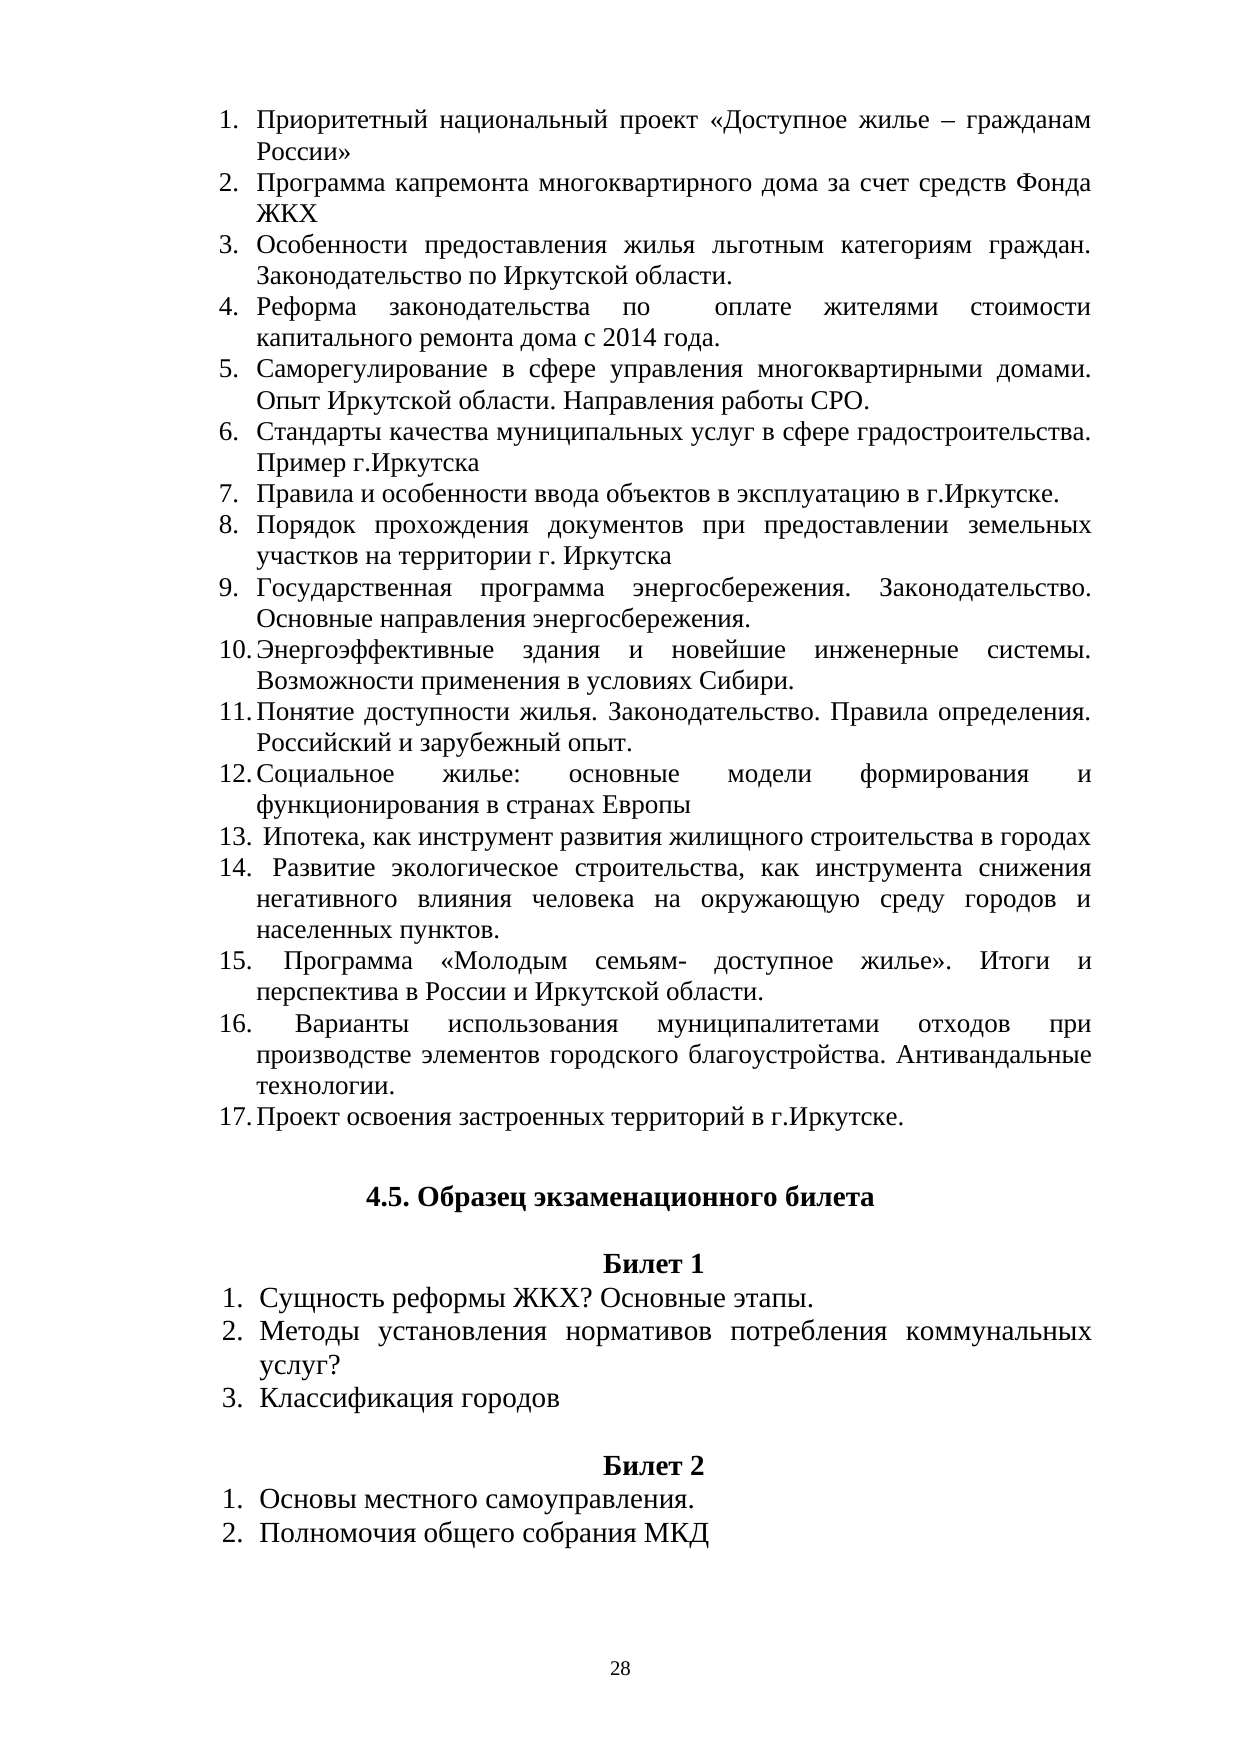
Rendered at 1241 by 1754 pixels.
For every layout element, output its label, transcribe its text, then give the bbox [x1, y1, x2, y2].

list Сущность реформы ЖКХ? Основные этапы. [222, 1280, 1092, 1313]
list Энергоэффективные здания и новейшие инженерные системы. Возможности применения в условиях Сибири. [218, 633, 1092, 695]
subtitle 4.5. Образец экзаменационного билета [148, 1179, 1092, 1213]
text Билет 1 [148, 1246, 1092, 1280]
list Проект освоения застроенных территорий в г.Иркутске. [218, 1100, 1092, 1131]
list Приоритетный национальный проект «Доступное жилье – гражданам России» [218, 103, 1092, 166]
list Понятие доступности жилья. Законодательство. Правила определения. Российский и зарубежный опыт. [218, 695, 1092, 757]
list Программа капремонта многоквартирного дома за счет средств Фонда ЖКХ [218, 166, 1092, 228]
list Социальное жилье: основные модели формирования и функционирования в странах Европы [218, 757, 1092, 820]
list Государственная программа энергосбережения. Законодательство. Основные направления энергосбережения. [218, 571, 1092, 633]
text Билет 2 [148, 1448, 1092, 1481]
list Методы установления нормативов потребления коммунальных услуг? [222, 1313, 1092, 1381]
list Правила и особенности ввода объектов в эксплуатацию в г.Иркутске. [218, 477, 1092, 508]
list Порядок прохождения документов при предоставлении земельных участков на территории г. Иркутска [218, 508, 1092, 571]
list Реформа законодательства по оплате жителями стоимости капитального ремонта дома с 2014 года. [218, 290, 1092, 353]
list Особенности предоставления жилья льготным категориям граждан. Законодательство по Иркутской области. [218, 228, 1092, 290]
list Саморегулирование в сфере управления многоквартирными домами. Опыт Иркутской области. Направления работы СРО. [218, 353, 1092, 415]
list Полномочия общего собрания МКД [222, 1515, 1092, 1548]
list Программа «Молодым семьям- доступное жилье». Итоги и перспектива в России и Иркутской области. [218, 944, 1092, 1007]
list Варианты использования муниципалитетами отходов при производстве элементов городского благоустройства. Антивандальные технологии. [218, 1007, 1092, 1100]
list Стандарты качества муниципальных услуг в сфере градостроительства. Пример г.Иркутска [218, 415, 1092, 477]
list Классификация городов [222, 1381, 1092, 1414]
list Развитие экологическое строительства, как инструмента снижения негативного влияния человека на окружающую среду городов и населенных пунктов. [218, 851, 1092, 944]
list Основы местного самоуправления. [222, 1481, 1092, 1515]
list Ипотека, как инструмент развития жилищного строительства в городах [218, 820, 1092, 851]
